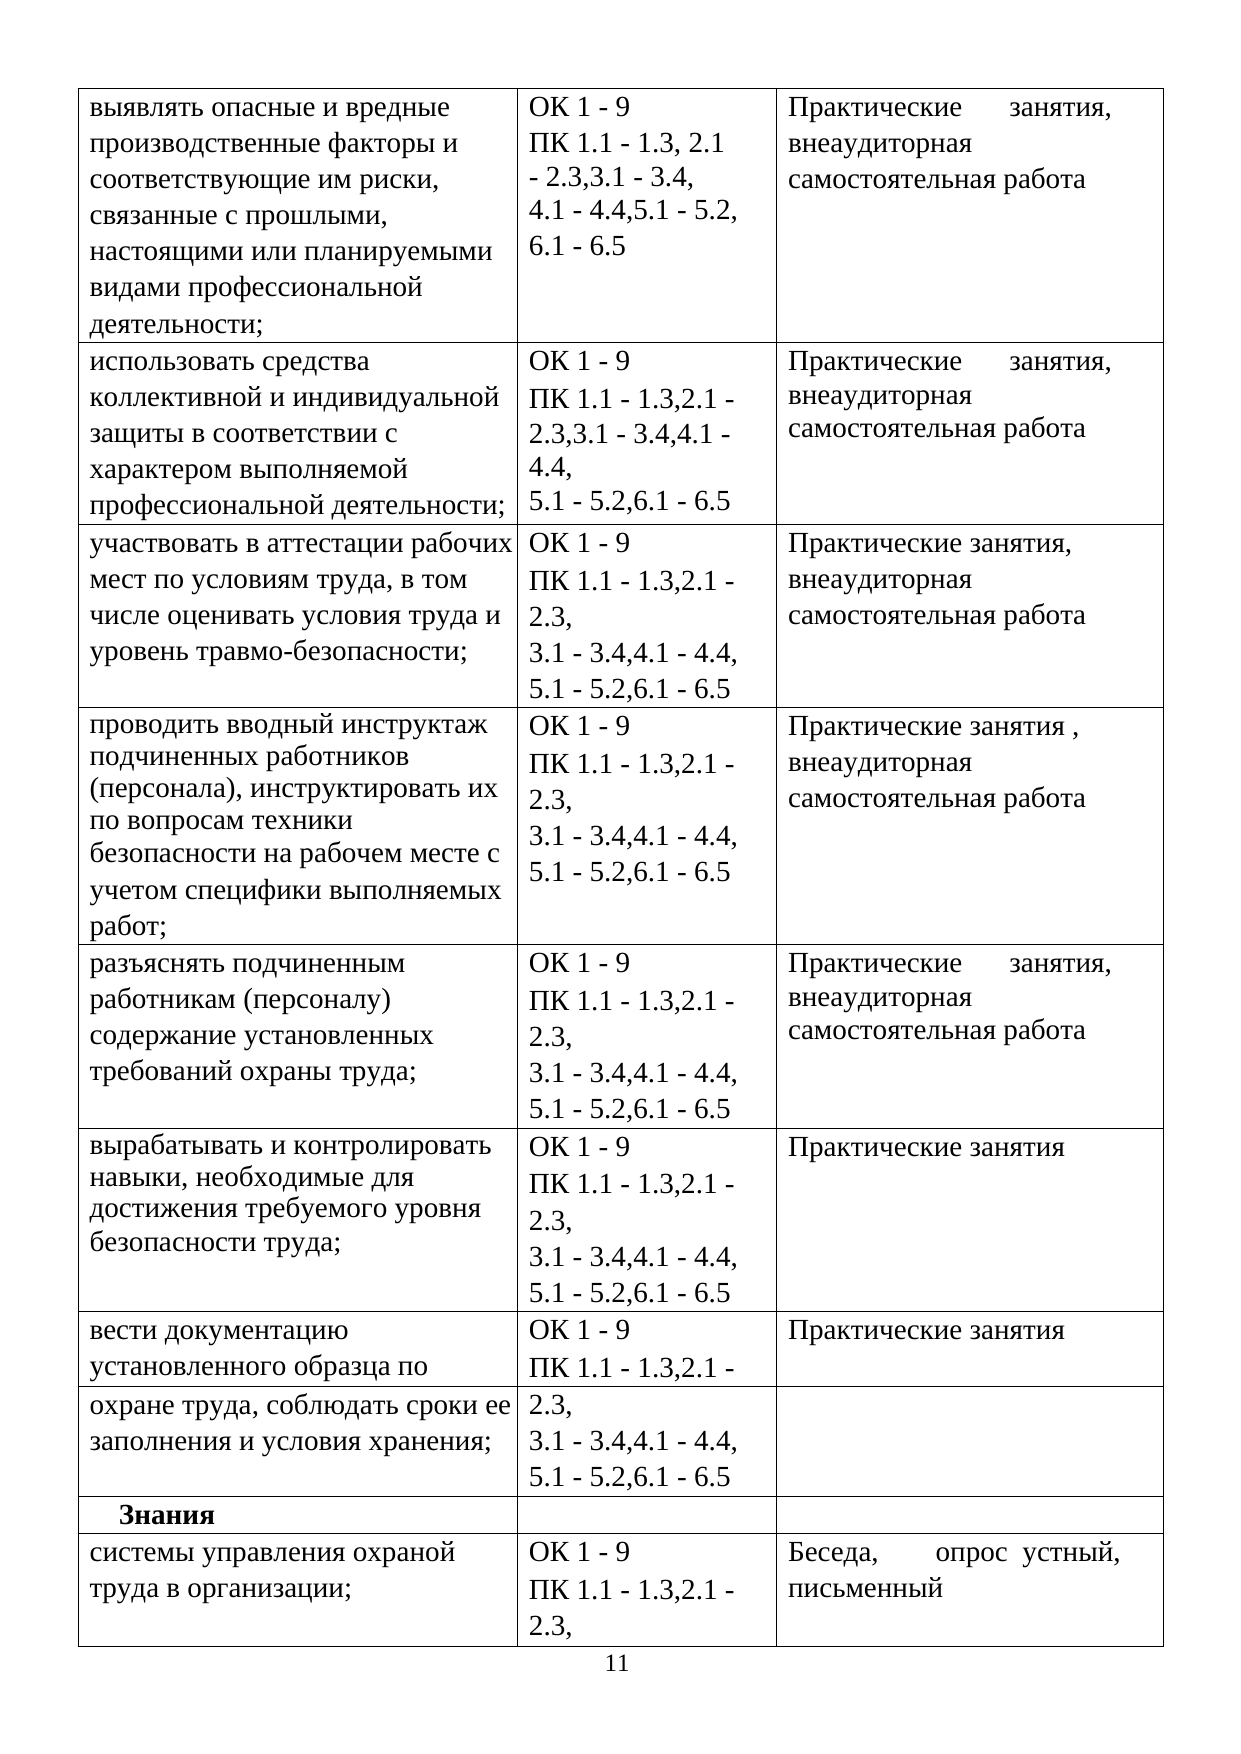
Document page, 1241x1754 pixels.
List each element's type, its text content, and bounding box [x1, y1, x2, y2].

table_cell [79, 1534, 517, 1646]
table_cell Практические занятия , внеаудиторная самостоятельная работа [777, 708, 1163, 944]
table_cell Знания [79, 1497, 517, 1533]
table_cell Практические занятия, внеаудиторная самостоятельная работа [777, 343, 1163, 524]
table_cell ОК 1 - 9 ПК 1.1 - 1.3, 2.1 - 2.3,3.1 - 3.4, 4.1 - 4.4,5.1 - 5.2, 6.1 - 6.5 [518, 89, 776, 342]
table_cell использовать средства коллективной и индивидуальной защиты в соответствии с характером выполняемой профессиональной деятельности; [79, 343, 517, 524]
table_cell Практические занятия, внеаудиторная самостоятельная работа [777, 89, 1163, 342]
table_cell ОК 1 - 9 ПК 1.1 - 1.3,2.1 - 2.3, 3.1 - 3.4,4.1 - 4.4, 5.1 - 5.2,6.1 - 6.5 [518, 1129, 776, 1311]
table_cell Практические занятия [777, 1312, 1163, 1386]
table_cell ОК 1 - 9 ПК 1.1 - 1.3,2.1 - 2.3,3.1 - 3.4,4.1 - 4.4, 5.1 - 5.2,6.1 - 6.5 [518, 343, 776, 524]
table_cell Практические занятия [777, 1129, 1163, 1311]
table_cell охране труда, соблюдать сроки ее заполнения и условия хранения; [79, 1387, 517, 1496]
table_cell ОК 1 - 9 ПК 1.1 - 1.3,2.1 - [518, 1312, 776, 1386]
table_cell ОК 1 - 9 ПК 1.1 - 1.3,2.1 - 2.3, 3.1 - 3.4,4.1 - 4.4, 5.1 - 5.2,6.1 - 6.5 [518, 945, 776, 1128]
table_cell Практические занятия, внеаудиторная самостоятельная работа [777, 945, 1163, 1128]
table_cell участвовать в аттестации рабочих мест по условиям труда, в том числе оценивать условия труда и уровень травмо-безопасности; [79, 525, 517, 707]
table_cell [777, 1534, 1163, 1646]
table_cell разъяснять подчиненным работникам (персоналу) содержание установленных требований охраны труда; [79, 945, 517, 1128]
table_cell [518, 1534, 776, 1646]
table_cell выявлять опасные и вредные производственные факторы и соответствующие им риски, связанные с прошлыми, настоящими или планируемыми видами профессиональной деятельности; [79, 89, 517, 342]
table_cell Практические занятия, внеаудиторная самостоятельная работа [777, 525, 1163, 707]
table_cell вырабатывать и контролировать навыки, необходимые для достижения требуемого уровня безопасности труда; [79, 1129, 517, 1311]
table_cell проводить вводный инструктаж подчиненных работников (персонала), инструктировать их по вопросам техники безопасности на рабочем месте с учетом специфики выполняемых работ; [79, 708, 517, 944]
table_cell [518, 1497, 776, 1533]
table_cell ОК 1 - 9 ПК 1.1 - 1.3,2.1 - 2.3, 3.1 - 3.4,4.1 - 4.4, 5.1 - 5.2,6.1 - 6.5 [518, 525, 776, 707]
table_cell ОК 1 - 9 ПК 1.1 - 1.3,2.1 - 2.3, 3.1 - 3.4,4.1 - 4.4, 5.1 - 5.2,6.1 - 6.5 [518, 708, 776, 944]
table_cell [777, 1497, 1163, 1533]
table_cell 2.3, 3.1 - 3.4,4.1 - 4.4, 5.1 - 5.2,6.1 - 6.5 [518, 1387, 776, 1496]
table_cell вести документацию установленного образца по [79, 1312, 517, 1386]
table_cell [777, 1387, 1163, 1496]
